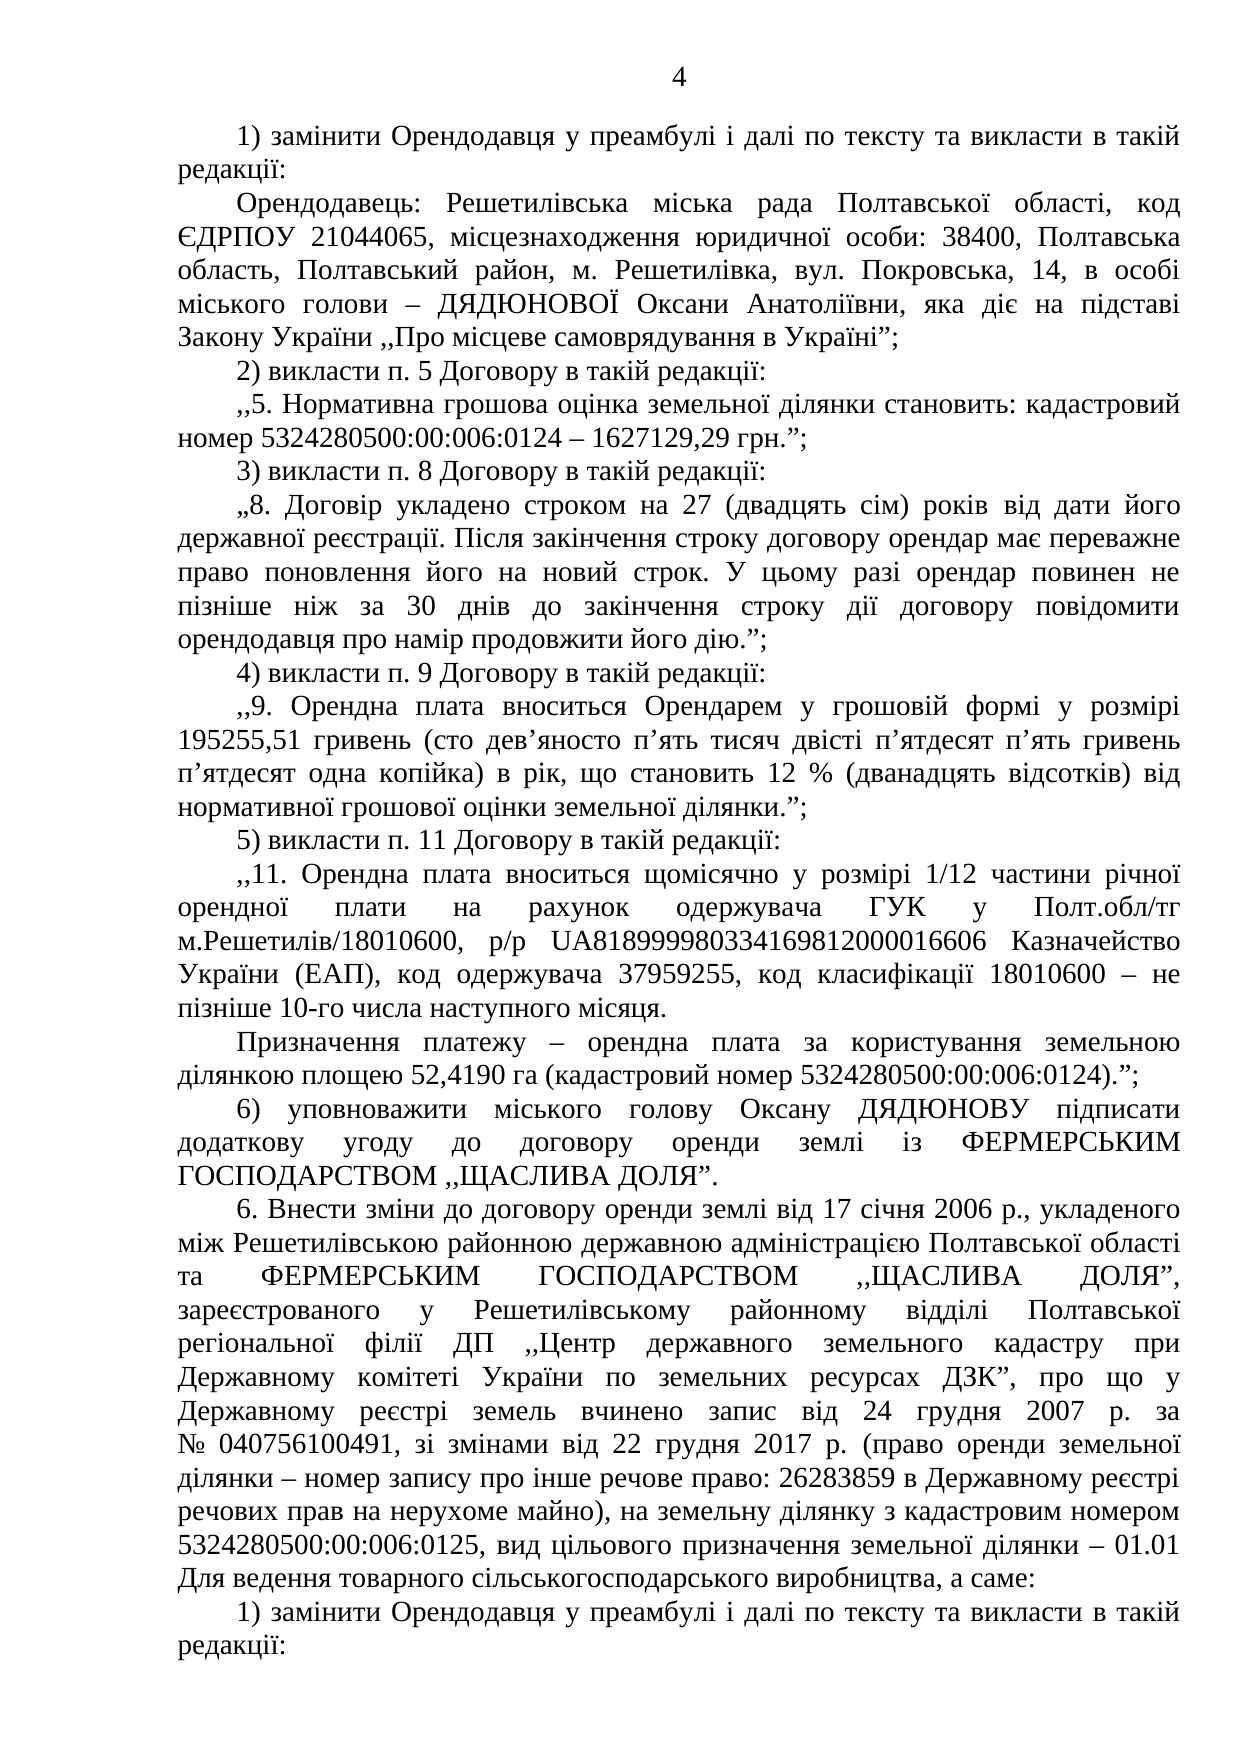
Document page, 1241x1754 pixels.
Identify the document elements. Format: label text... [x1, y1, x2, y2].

text 1) замінити Орендодавця у преамбулі і далі по тексту та викласти в такій редакції: [177, 1594, 1181, 1661]
text Призначення платежу – орендна плата за користування земельною ділянкою площею 52,4190 га (кадастровий номер 5324280500:00:006:0124).”; [177, 1024, 1181, 1091]
text 1) замінити Орендодавця у преамбулі і далі по тексту та викласти в такій редакції: [177, 118, 1181, 185]
text 2) викласти п. 5 Договору в такій редакції: [177, 353, 1181, 386]
text Орендодавець: Решетилівська міська рада Полтавської області, код ЄДРПОУ 21044065, місцезнаходження юридичної особи: 38400, Полтавська область, Полтавський район, м. Решетилівка, вул. Покровська, 14, в особі міського голови – ДЯДЮНОВОЇ Оксани Анатоліївни, яка діє на підставі Закону України ,,Про місцеве самоврядування в Україні”; [177, 185, 1181, 353]
text 6) уповноважити міського голову Оксану ДЯДЮНОВУ підписати додаткову угоду до договору оренди землі із ФЕРМЕРСЬКИМ ГОСПОДАРСТВОМ ,,ЩАСЛИВА ДОЛЯ”. [177, 1091, 1181, 1191]
text ,,11. Орендна плата вноситься щомісячно у розмірі 1/12 частини річної орендної плати на рахунок одержувача ГУК у Полт.обл/тг м.Решетилів/18010600, р/р UA818999980334169812000016606 Казначейство України (ЕАП), код одержувача 37959255, код класифікації 18010600 – не пізніше 10-го числа наступного місяця. [177, 856, 1181, 1024]
text „8. Договір укладено строком на 27 (двадцять сім) років від дати його державної реєстрації. Після закінчення строку договору орендар має переважне право поновлення його на новий строк. У цьому разі орендар повинен не пізніше ніж за 30 днів до закінчення строку дії договору повідомити орендодавця про намір продовжити його дію.”; [177, 487, 1181, 655]
text 5) викласти п. 11 Договору в такій редакції: [177, 822, 1181, 856]
text ,,9. Орендна плата вноситься Орендарем у грошовій формі у розмірі 195255,51 гривень (сто дев’яносто п’ять тисяч двісті п’ятдесят п’ять гривень п’ятдесят одна копійка) в рік, що становить 12 % (дванадцять відсотків) від нормативної грошової оцінки земельної ділянки.”; [177, 688, 1181, 822]
text 4) викласти п. 9 Договору в такій редакції: [177, 655, 1181, 688]
text 3) викласти п. 8 Договору в такій редакції: [177, 453, 1181, 487]
text 6. Внести зміни до договору оренди землі від 17 січня 2006 р., укладеного між Решетилівською районною державною адміністрацією Полтавської області та ФЕРМЕРСЬКИМ ГОСПОДАРСТВОМ ,,ЩАСЛИВА ДОЛЯ”, зареєстрованого у Решетилівському районному відділі Полтавської регіональної філії ДП ,,Центр державного земельного кадастру при Державному комітеті України по земельних ресурсах ДЗК”, про що у Державному реєстрі земель вчинено запис від 24 грудня 2007 р. за № 040756100491, зі змінами від 22 грудня 2017 р. (право оренди земельної ділянки – номер запису про інше речове право: 26283859 в Державному реєстрі речових прав на нерухоме майно), на земельну ділянку з кадастровим номером 5324280500:00:006:0125, вид цільового призначення земельної ділянки – 01.01 Для ведення товарного сільськогосподарського виробництва, а саме: [177, 1191, 1181, 1594]
text ,,5. Нормативна грошова оцінка земельної ділянки становить: кадастровий номер 5324280500:00:006:0124 – 1627129,29 грн.”; [177, 386, 1181, 453]
